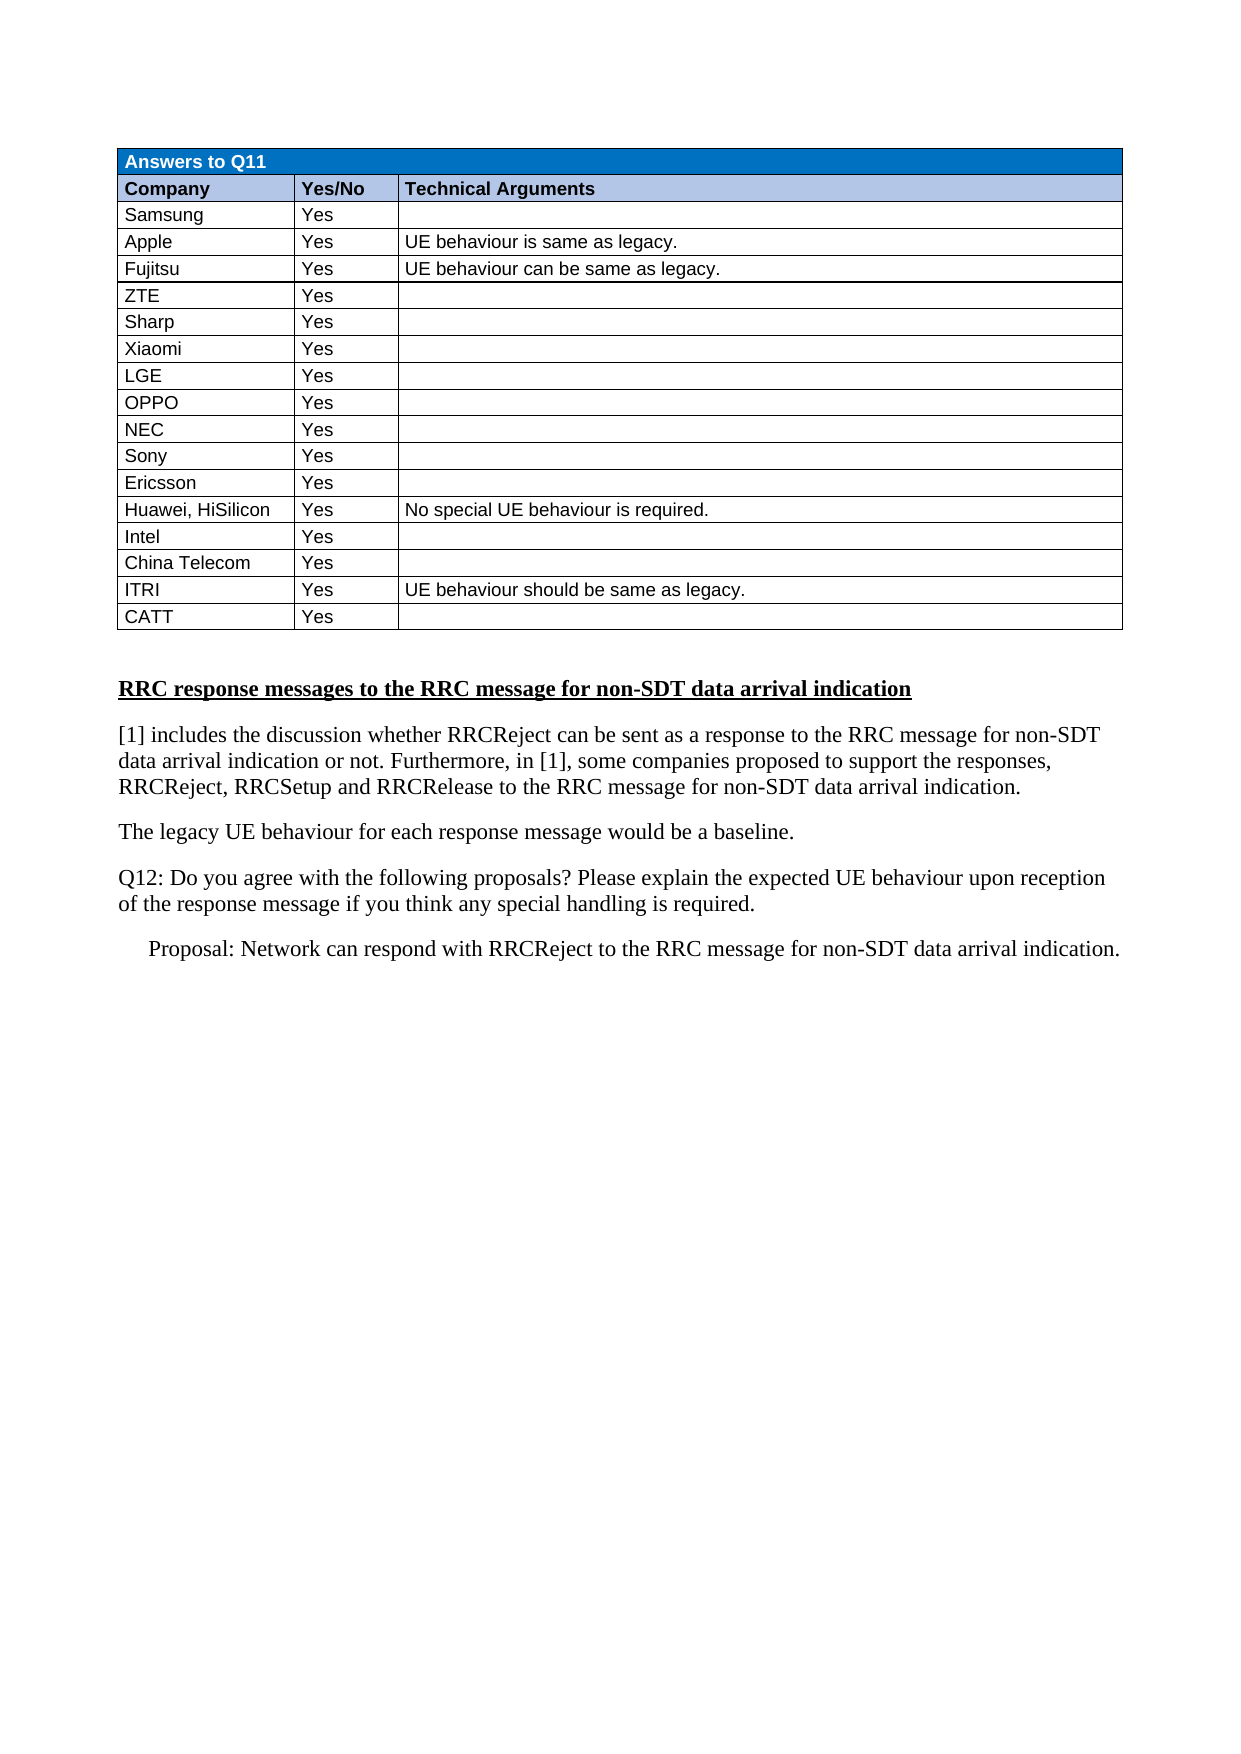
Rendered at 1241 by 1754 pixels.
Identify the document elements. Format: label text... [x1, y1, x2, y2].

table_cell [399, 604, 1122, 629]
table_cell [399, 416, 1122, 442]
table_cell Intel [118, 523, 294, 549]
table_cell UE behaviour can be same as legacy. [399, 256, 1122, 281]
table_cell Sharp [118, 309, 294, 335]
table_cell [399, 390, 1122, 415]
table_cell Yes [295, 256, 398, 281]
table_cell ITRI [118, 577, 294, 603]
table_cell Yes [295, 229, 398, 254]
table_cell Yes [295, 470, 398, 496]
table_cell [399, 550, 1122, 576]
table_cell Xiaomi [118, 336, 294, 362]
table_cell Fujitsu [118, 256, 294, 281]
table_header Answers to Q11 [118, 149, 1122, 174]
table_cell Yes [295, 202, 398, 228]
text Q12: Do you agree with the following proposals? Please explain the expected UE behaviour upon reception of the response message if you think any special handling is required. [118, 863, 1122, 916]
table_cell China Telecom [118, 550, 294, 576]
table_cell [399, 309, 1122, 335]
table_cell Yes [295, 497, 398, 522]
table_cell Yes [295, 443, 398, 469]
table_cell UE behaviour is same as legacy. [399, 229, 1122, 254]
table_cell [399, 336, 1122, 362]
table_cell Yes [295, 550, 398, 576]
table_cell Yes [295, 416, 398, 442]
text [1] includes the discussion whether RRCReject can be sent as a response to the RRC message for non-SDT data arrival indication or not. Furthermore, in [1], some companies proposed to support the responses, RRCReject, RRCSetup and RRCRelease to the RRC message for non-SDT data arrival indication. [118, 721, 1122, 800]
table_cell Company [118, 175, 294, 201]
table_cell Yes [295, 336, 398, 362]
table_cell Yes [295, 390, 398, 415]
table_cell [399, 202, 1122, 228]
table_cell LGE [118, 363, 294, 388]
table_cell NEC [118, 416, 294, 442]
table_cell UE behaviour should be same as legacy. [399, 577, 1122, 603]
text RRC response messages to the RRC message for non-SDT data arrival indication [118, 676, 1122, 702]
table_cell Yes [295, 283, 398, 308]
table_cell Technical Arguments [399, 175, 1122, 201]
table_cell Huawei, HiSilicon [118, 497, 294, 522]
table_cell ZTE [118, 283, 294, 308]
table_cell [399, 283, 1122, 308]
table_cell No special UE behaviour is required. [399, 497, 1122, 522]
table_cell Yes [295, 523, 398, 549]
table_cell Yes [295, 577, 398, 603]
table_cell Ericsson [118, 470, 294, 496]
table_cell [399, 470, 1122, 496]
table_cell Yes [295, 309, 398, 335]
table_cell Sony [118, 443, 294, 469]
text Proposal: Network can respond with RRCReject to the RRC message for non-SDT data arrival indication. [148, 935, 1122, 961]
table_cell [399, 523, 1122, 549]
table_cell Yes [295, 363, 398, 388]
text The legacy UE behaviour for each response message would be a baseline. [118, 818, 1122, 845]
table_cell Yes [295, 604, 398, 629]
table_cell OPPO [118, 390, 294, 415]
table_cell Apple [118, 229, 294, 254]
table_cell Yes/No [295, 175, 398, 201]
table_cell [399, 443, 1122, 469]
table_cell [399, 363, 1122, 388]
table_cell CATT [118, 604, 294, 629]
table_cell Samsung [118, 202, 294, 228]
